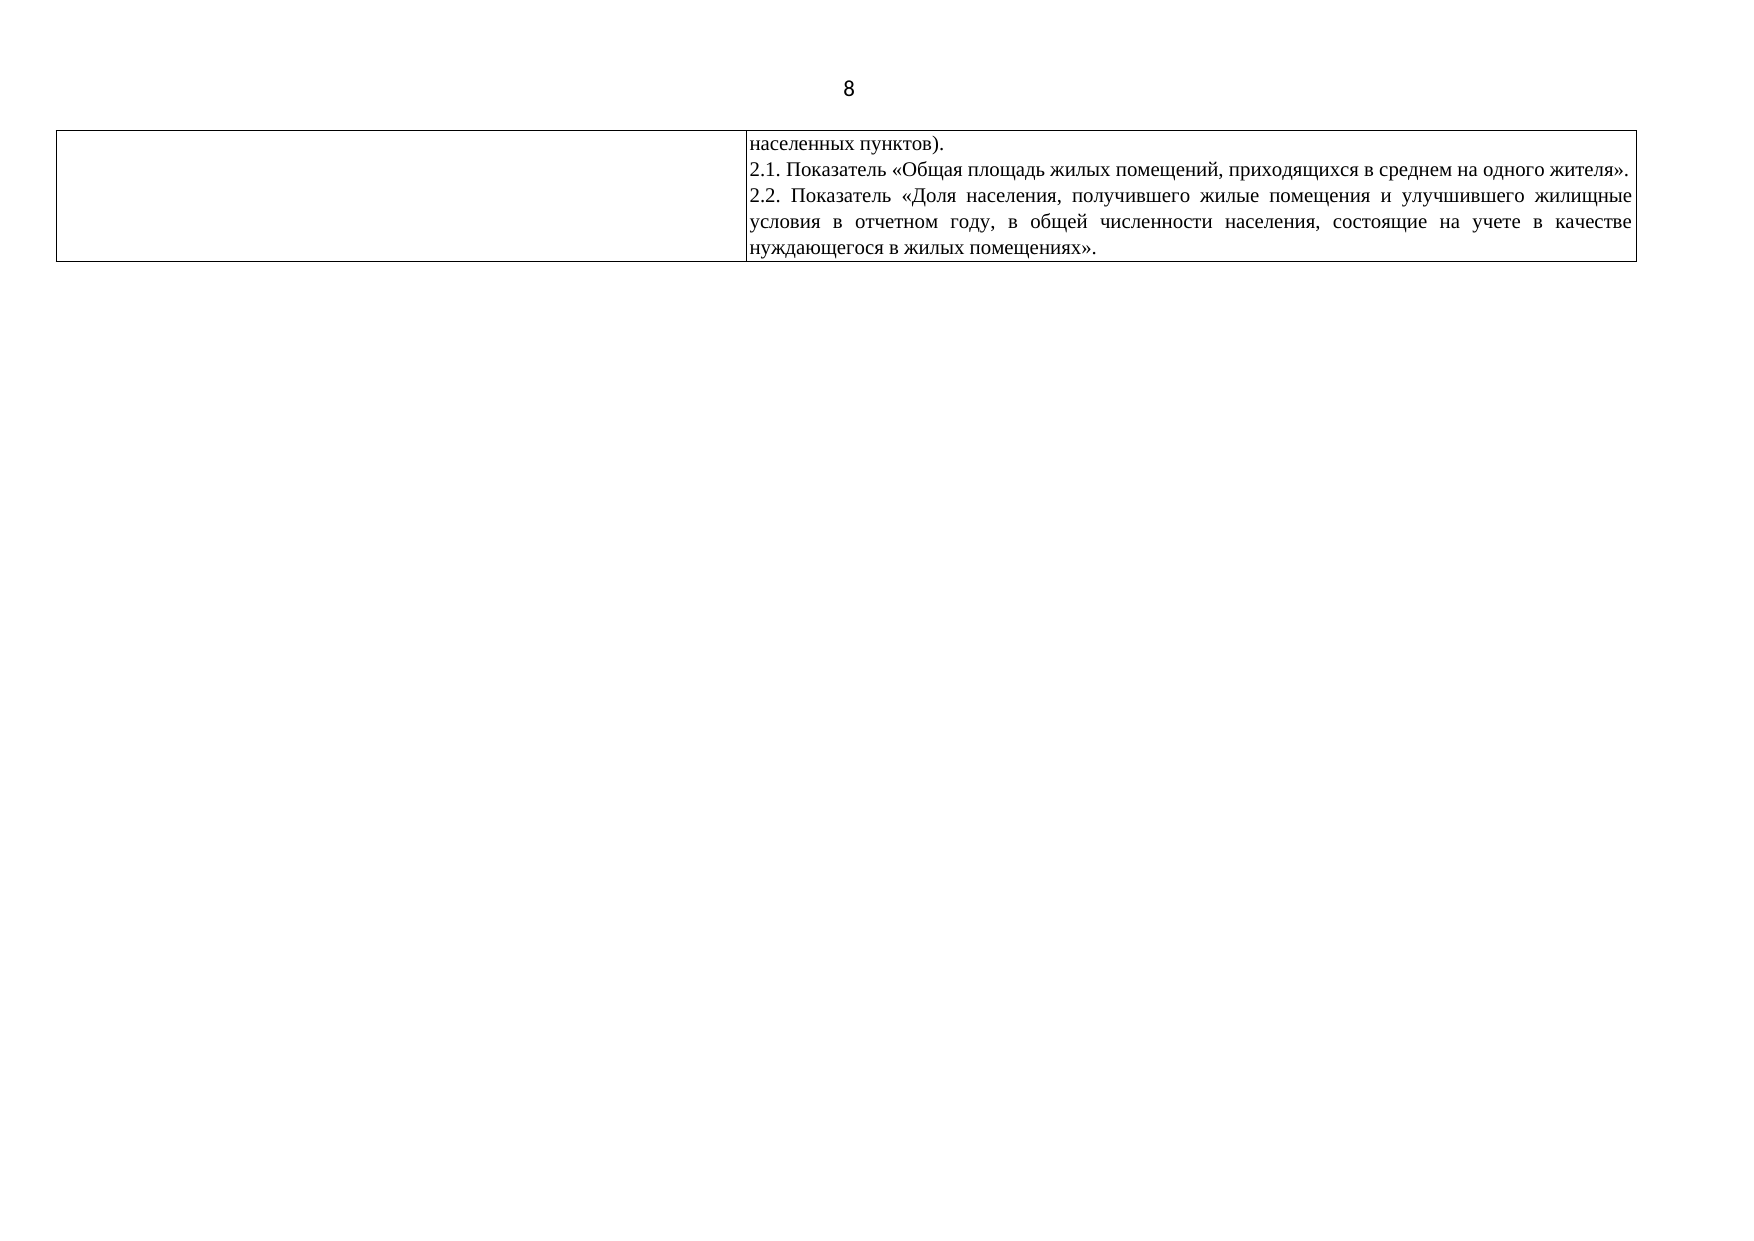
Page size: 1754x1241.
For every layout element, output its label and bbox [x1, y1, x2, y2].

table_cell [57, 131, 746, 261]
table_cell [747, 131, 1636, 261]
